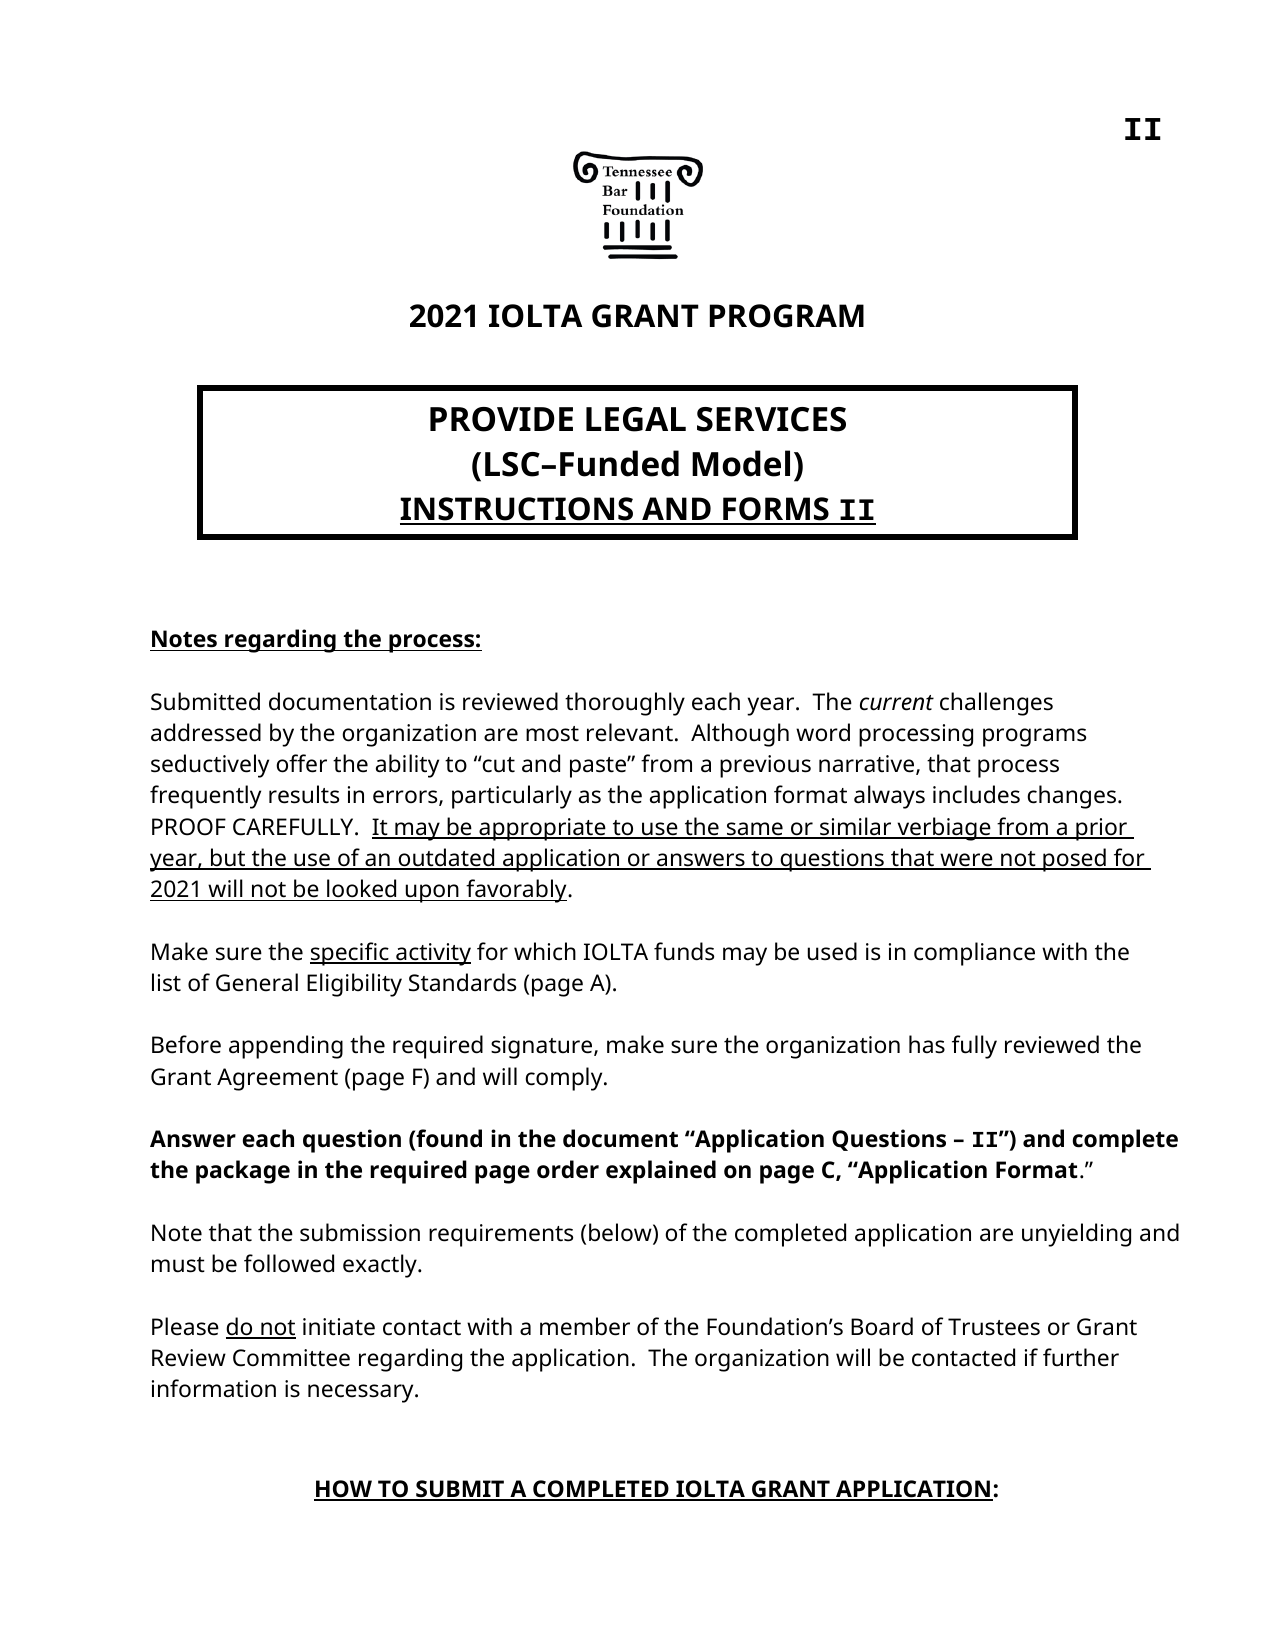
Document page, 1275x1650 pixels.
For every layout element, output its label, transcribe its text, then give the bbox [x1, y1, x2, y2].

text II [112, 112, 1162, 150]
text Note that the submission requirements (below) of the completed application are unyielding and must be followed exactly. [150, 1217, 1187, 1279]
text Make sure the specific activity for which IOLTA funds may be used is in compliance with the list of General Eligibility Standards (page A). [150, 936, 1162, 998]
text Please do not initiate contact with a member of the Foundation’s Board of Trustees or Grant Review Committee regarding the application. The organization will be contacted if further information is necessary. [150, 1311, 1187, 1404]
text Submitted documentation is reviewed thoroughly each year. The current challenges addressed by the organization are most relevant. Although word processing programs seductively offer the ability to “cut and paste” from a previous narrative, that process frequently results in errors, particularly as the application format always includes changes. PROOF CAREFULLY. It may be appropriate to use the same or similar verbiage from a prior year, but the use of an outdated application or answers to questions that were not posed for 2021 will not be looked upon favorably. [150, 686, 1162, 904]
text Notes regarding the process: [150, 623, 1162, 654]
picture [571, 150, 704, 260]
text HOW TO SUBMIT A COMPLETED IOLTA GRANT APPLICATION: [150, 1473, 1162, 1504]
text 2021 IOLTA GRANT PROGRAM [112, 294, 1162, 336]
text Before appending the required signature, make sure the organization has fully reviewed the Grant Agreement (page F) and will comply. [150, 1029, 1162, 1092]
text Answer each question (found in the document “Application Questions – II”) and complete the package in the required page order explained on page C, “Application Format.” [150, 1123, 1187, 1186]
